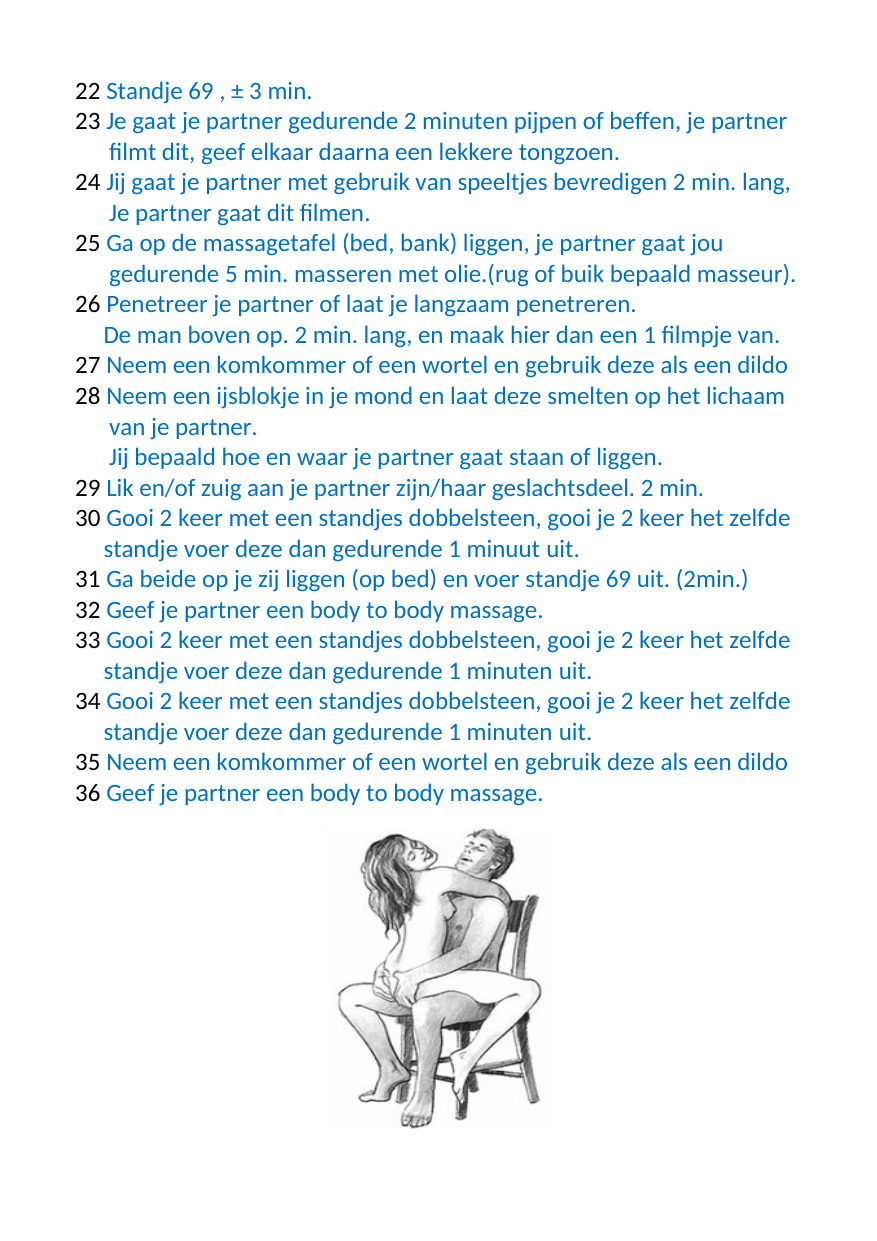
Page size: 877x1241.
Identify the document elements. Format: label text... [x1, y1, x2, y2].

text Jij bepaald hoe en waar je partner gaat staan of liggen. [75, 441, 802, 472]
text 35 Neem een komkommer of een wortel en gebruik deze als een dildo [75, 746, 802, 777]
picture [322, 827, 555, 1132]
text filmt dit, geef elkaar daarna een lekkere tongzoen. [75, 136, 802, 167]
text gedurende 5 min. masseren met olie.(rug of buik bepaald masseur). [75, 258, 802, 289]
text 34 Gooi 2 keer met een standjes dobbelsteen, gooi je 2 keer het zelfde [75, 685, 802, 716]
text 29 Lik en/of zuig aan je partner zijn/haar geslachtsdeel. 2 min. [75, 472, 802, 502]
text 22 Standje 69 , ± 3 min. [75, 75, 802, 106]
text 23 Je gaat je partner gedurende 2 minuten pijpen of beffen, je partner [75, 106, 802, 136]
text 32 Geef je partner een body to body massage. [75, 594, 802, 624]
text standje voer deze dan gedurende 1 minuten uit. [75, 716, 802, 746]
text 28 Neem een ijsblokje in je mond en laat deze smelten op het lichaam [75, 380, 802, 411]
text Je partner gaat dit filmen. [75, 197, 802, 228]
text De man boven op. 2 min. lang, en maak hier dan een 1 filmpje van. [75, 319, 802, 350]
text van je partner. [75, 411, 802, 441]
text 25 Ga op de massagetafel (bed, bank) liggen, je partner gaat jou [75, 228, 802, 258]
text 30 Gooi 2 keer met een standjes dobbelsteen, gooi je 2 keer het zelfde [75, 502, 802, 533]
text 36 Geef je partner een body to body massage. [75, 777, 802, 807]
text 33 Gooi 2 keer met een standjes dobbelsteen, gooi je 2 keer het zelfde [75, 624, 802, 655]
text 31 Ga beide op je zij liggen (op bed) en voer standje 69 uit. (2min.) [75, 563, 802, 594]
text 26 Penetreer je partner of laat je langzaam penetreren. [75, 289, 802, 319]
text standje voer deze dan gedurende 1 minuut uit. [75, 533, 802, 563]
text standje voer deze dan gedurende 1 minuten uit. [75, 655, 802, 685]
text 27 Neem een komkommer of een wortel en gebruik deze als een dildo [75, 350, 802, 380]
text 24 Jij gaat je partner met gebruik van speeltjes bevredigen 2 min. lang, [75, 167, 802, 197]
